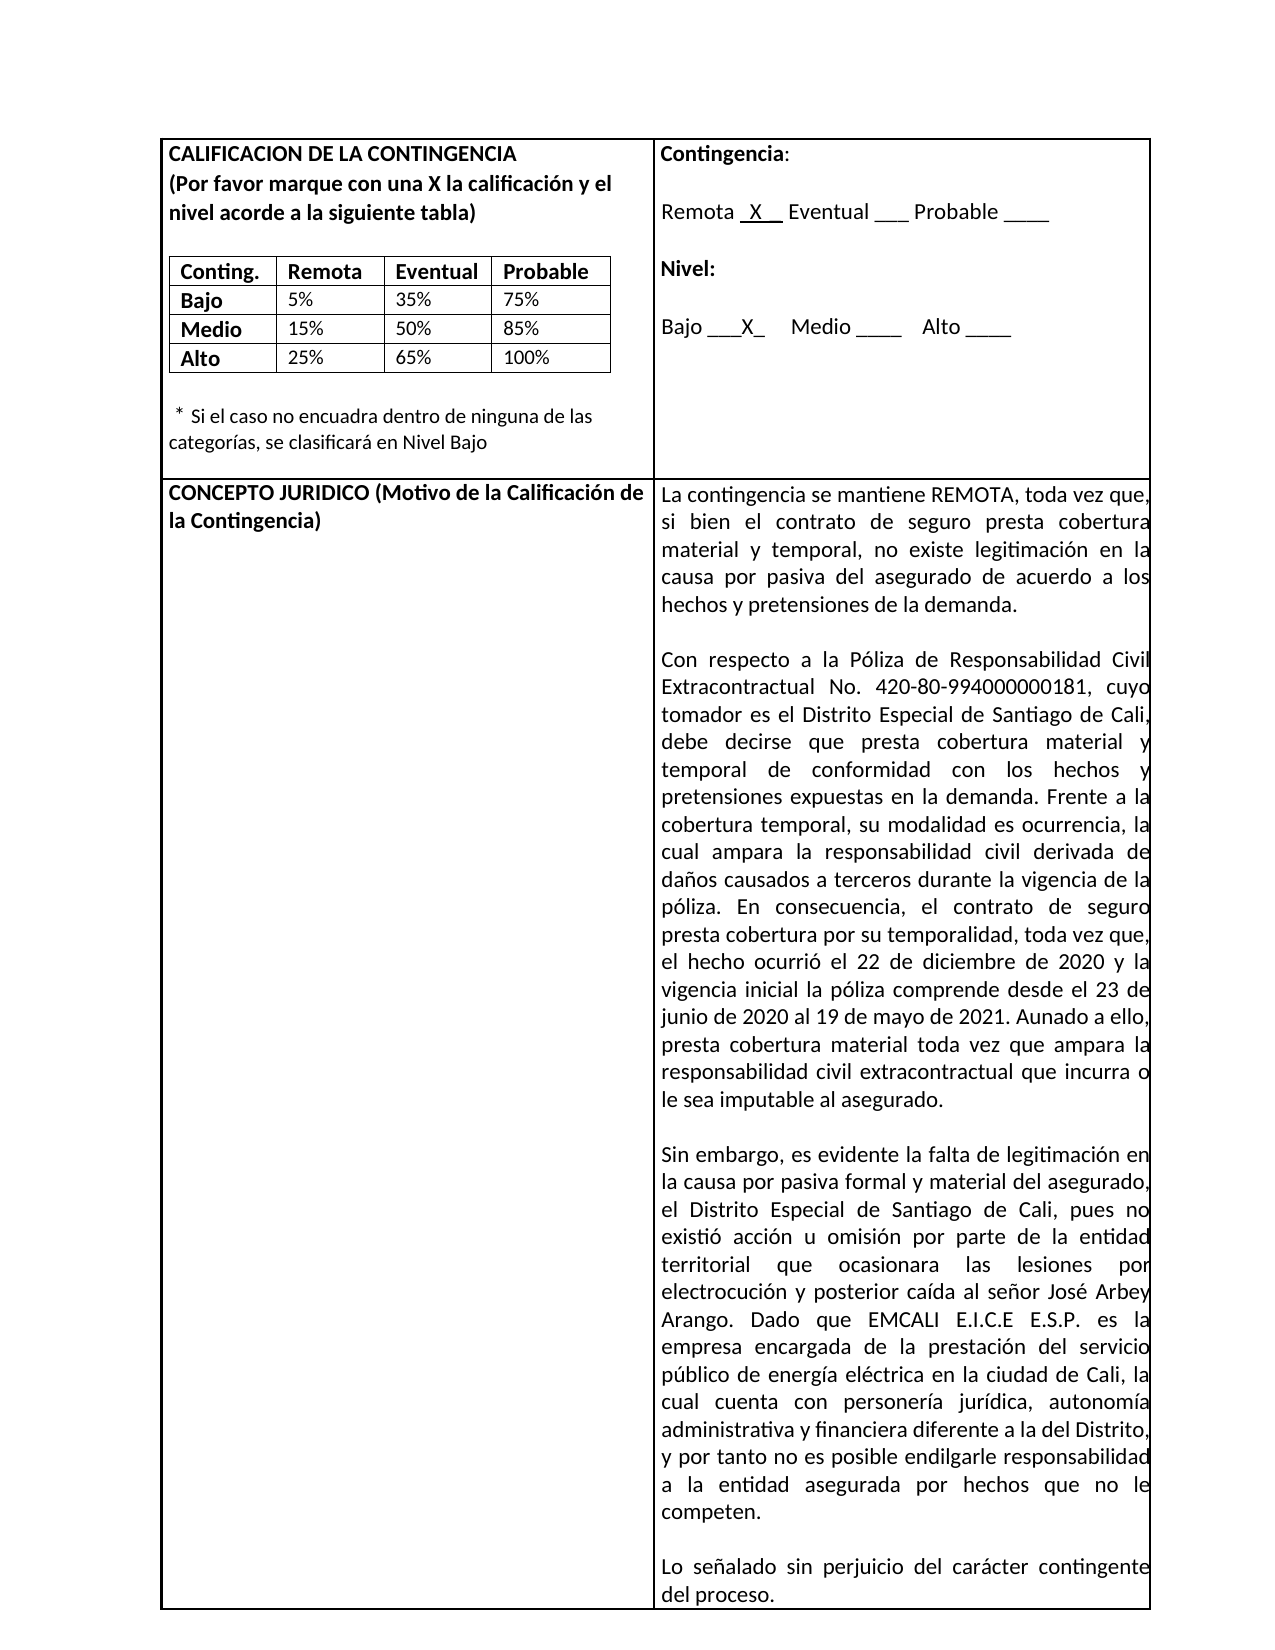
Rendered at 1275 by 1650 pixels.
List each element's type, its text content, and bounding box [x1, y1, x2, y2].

table_cell CALIFICACION DE LA CONTINGENCIA (Por favor marque con una X la calificación y el nivel acorde a la siguiente tabla) * Si el caso no encuadra dentro de ninguna de las categorías, se clasificará en Nivel Bajo [163, 140, 653, 478]
table_cell CONCEPTO JURIDICO (Motivo de la Calificación de la Contingencia) [163, 480, 653, 1608]
table_cell La contingencia se mantiene REMOTA, toda vez que, si bien el contrato de seguro presta cobertura material y temporal, no existe legitimación en la causa por pasiva del asegurado de acuerdo a los hechos y pretensiones de la demanda. Con respecto a la Póliza de Responsabilidad Civil Extracontractual No. 420-80-994000000181, cuyo tomador es el Distrito Especial de Santiago de Cali, debe decirse que presta cobertura material y temporal de conformidad con los hechos y pretensiones expuestas en la demanda. Frente a la cobertura temporal, su modalidad es ocurrencia, la cual ampara la responsabilidad civil derivada de daños causados a terceros durante la vigencia de la póliza. En consecuencia, el contrato de seguro presta cobertura por su temporalidad, toda vez que, el hecho ocurrió el 22 de diciembre de 2020 y la vigencia inicial la póliza comprende desde el 23 de junio de 2020 al 19 de mayo de 2021. Aunado a ello, presta cobertura material toda vez que ampara la responsabilidad civil extracontractual que incurra o le sea imputable al asegurado. Sin embargo, es evidente la falta de legitimación en la causa por pasiva formal y material del asegurado, el Distrito Especial de Santiago de Cali, pues no existió acción u omisión por parte de la entidad territorial que ocasionara las lesiones por electrocución y posterior caída al señor José Arbey Arango. Dado que EMCALI E.I.C.E E.S.P. es la empresa encargada de la prestación del servicio público de energía eléctrica en la ciudad de Cali, la cual cuenta con personería jurídica, autonomía administrativa y financiera diferente a la del Distrito, y por tanto no es posible endilgarle responsabilidad a la entidad asegurada por hechos que no le competen. Lo señalado sin perjuicio del carácter contingente del proceso. [655, 480, 1149, 1608]
table_cell Contingencia: Remota X _ Eventual ___ Probable ____ Nivel: Bajo ___X_ Medio ____ Alto ____ [655, 140, 1149, 478]
